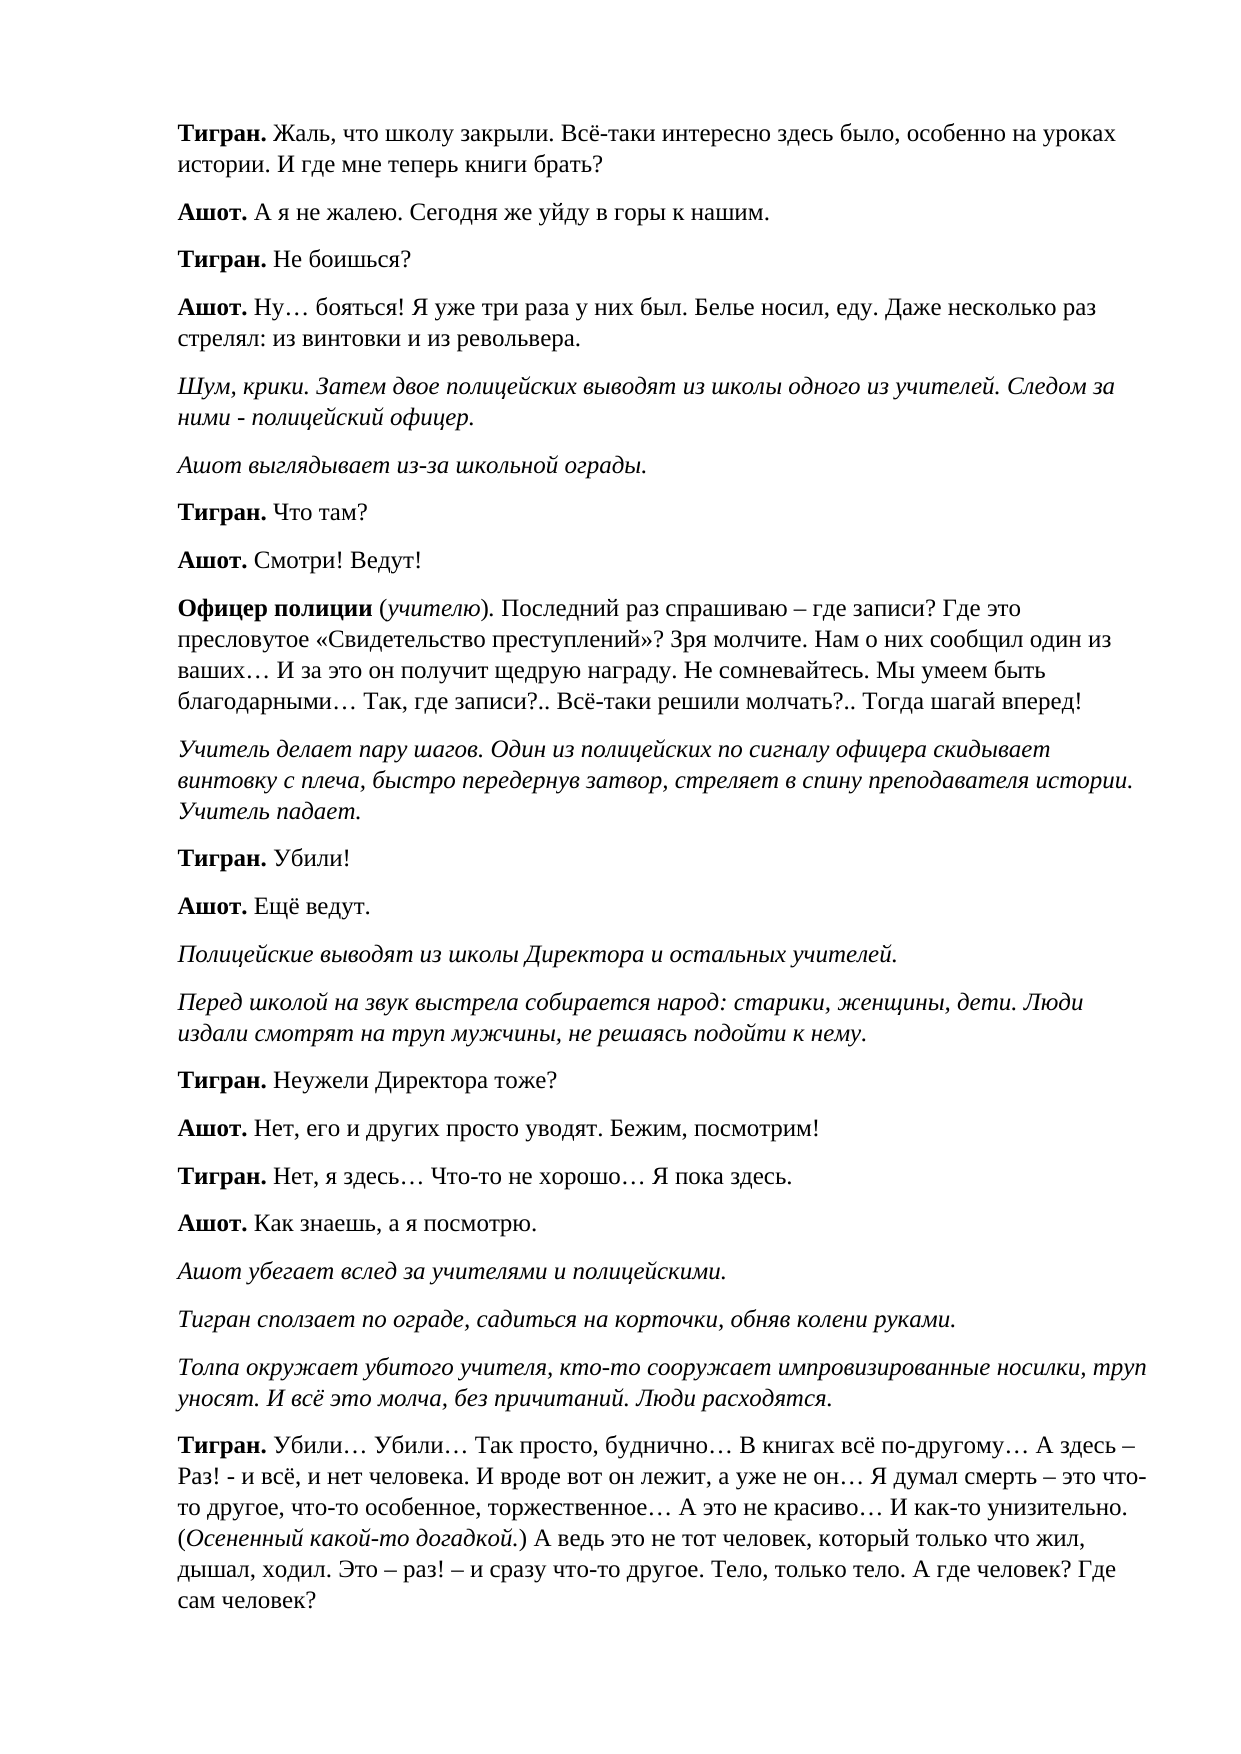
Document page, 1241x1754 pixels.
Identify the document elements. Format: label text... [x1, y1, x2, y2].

text Ашот. Смотри! Ведут! [177, 545, 1152, 574]
text Ашот. Нет, его и других просто уводят. Бежим, посмотрим! [177, 1113, 1152, 1142]
text Тигран. Неужели Директора тоже? [177, 1065, 1152, 1094]
text Тигран. Убили… Убили… Так просто, буднично… В книгах всё по-другому… А здесь – Раз! - и всё, и нет человека. И вроде вот он лежит, а уже не он… Я думал смерть – это что-то другое, что-то особенное, торжественное… А это не красиво… И как-то унизительно. (Осененный какой-то догадкой.) А ведь это не тот человек, который только что жил, дышал, ходил. Это – раз! – и сразу что-то другое. Тело, только тело. А где человек? Где сам человек? [177, 1430, 1152, 1614]
text Полицейские выводят из школы Директора и остальных учителей. [177, 939, 1152, 968]
text Ашот выглядывает из-за школьной ограды. [177, 450, 1152, 478]
text Ашот. А я не жалею. Сегодня же уйду в горы к нашим. [177, 197, 1152, 226]
text Толпа окружает убитого учителя, кто-то сооружает импровизированные носилки, труп уносят. И всё это молча, без причитаний. Люди расходятся. [177, 1352, 1152, 1411]
text Ашот. Ну… бояться! Я уже три раза у них был. Белье носил, еду. Даже несколько раз стрелял: из винтовки и из револьвера. [177, 292, 1152, 352]
text Тигран. Нет, я здесь… Что-то не хорошо… Я пока здесь. [177, 1161, 1152, 1189]
text Ашот. Ещё ведут. [177, 891, 1152, 920]
text Тигран. Что там? [177, 497, 1152, 526]
text Тигран. Жаль, что школу закрыли. Всё-таки интересно здесь было, особенно на уроках истории. И где мне теперь книги брать? [177, 118, 1152, 178]
text Тигран. Не боишься? [177, 244, 1152, 273]
text Ашот убегает вслед за учителями и полицейскими. [177, 1256, 1152, 1285]
text Ашот. Как знаешь, а я посмотрю. [177, 1208, 1152, 1237]
text Тигран. Убили! [177, 843, 1152, 872]
text Тигран сползает по ограде, садиться на корточки, обняв колени руками. [177, 1304, 1152, 1333]
text Офицер полиции (учителю). Последний раз спрашиваю – где записи? Где это пресловутое «Свидетельство преступлений»? Зря молчите. Нам о них сообщил один из ваших… И за это он получит щедрую награду. Не сомневайтесь. Мы умеем быть благодарными… Так, где записи?.. Всё-таки решили молчать?.. Тогда шагай вперед! [177, 593, 1152, 715]
text Учитель делает пару шагов. Один из полицейских по сигналу офицера скидывает винтовку с плеча, быстро передернув затвор, стреляет в спину преподавателя истории. Учитель падает. [177, 734, 1152, 824]
text Шум, крики. Затем двое полицейских выводят из школы одного из учителей. Следом за ними - полицейский офицер. [177, 371, 1152, 431]
text Перед школой на звук выстрела собирается народ: старики, женщины, дети. Люди издали смотрят на труп мужчины, не решаясь подойти к нему. [177, 987, 1152, 1046]
